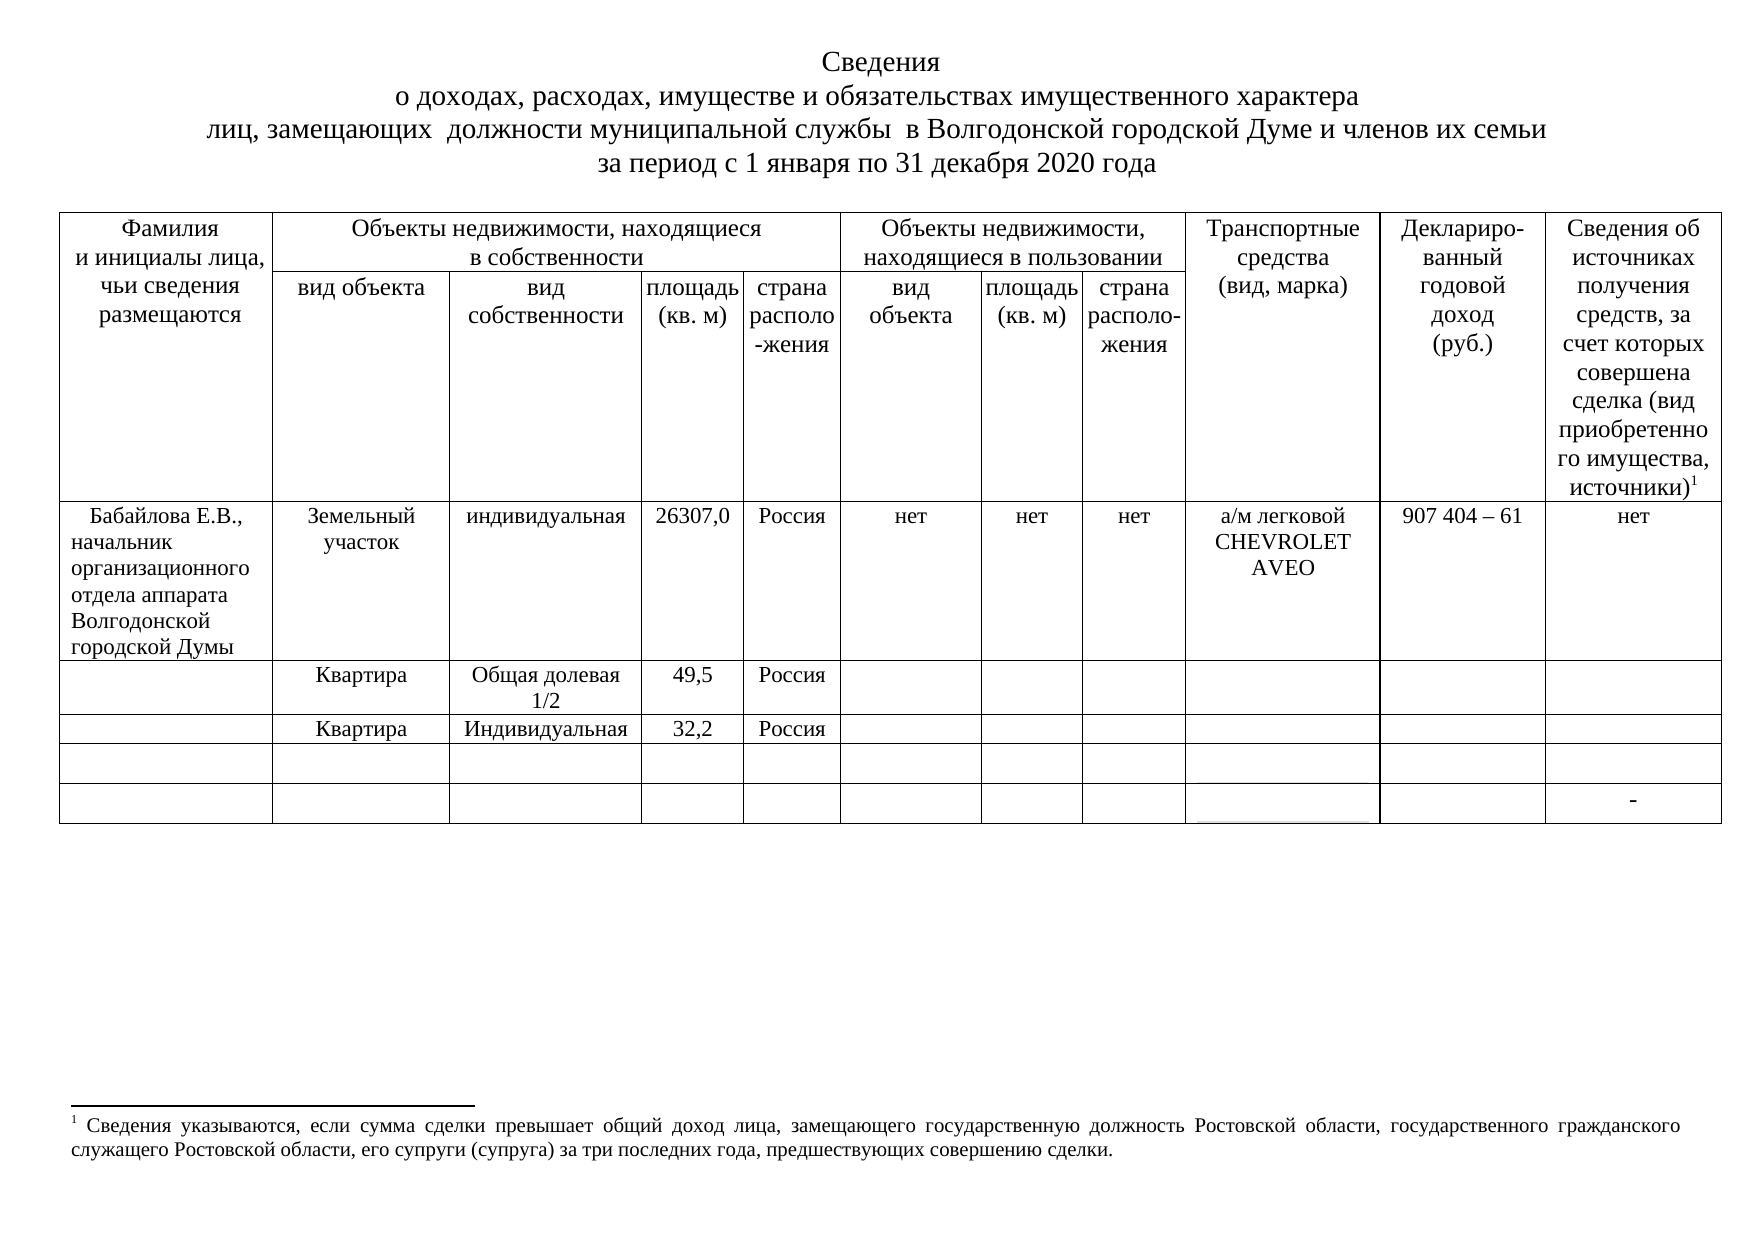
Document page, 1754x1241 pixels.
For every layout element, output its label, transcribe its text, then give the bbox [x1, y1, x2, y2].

table_cell - [1546, 784, 1721, 823]
table_cell вид объекта [273, 272, 449, 501]
table_cell [642, 744, 743, 783]
table_cell Россия [744, 661, 840, 713]
table_cell [1186, 744, 1197, 783]
table_cell [273, 744, 449, 783]
table_cell [841, 661, 981, 713]
table_cell индивидуальная [450, 502, 641, 660]
table_cell нет [841, 502, 981, 660]
text о доходах, расходах, имуществе и обязательствах имущественного характера [71, 78, 1683, 111]
table_header Объекты недвижимости, находящиеся в собственности [273, 213, 840, 271]
table_cell [841, 784, 981, 823]
table_cell [841, 744, 981, 783]
table_cell [1083, 715, 1185, 743]
table_cell нет [982, 502, 1082, 660]
table_cell 26307,0 [642, 502, 743, 660]
table_cell [1381, 744, 1545, 783]
table_header Объекты недвижимости, находящиеся в пользовании [841, 213, 1185, 271]
text лиц, замещающих должности муниципальной службы в Волгодонской городской Думе и членов их семьи [71, 111, 1683, 145]
table_header Сведения об источниках получения средств, за счет которых совершена сделка (вид приобретенного имущества, источники) [1546, 213, 1721, 501]
table_cell вид объекта [841, 272, 981, 501]
table_cell [1546, 661, 1721, 713]
table_cell а/м легковой СHEVROLET AVEO [1186, 502, 1379, 660]
table_cell [642, 784, 743, 823]
table_cell [1186, 784, 1197, 823]
table_cell нет [1083, 502, 1185, 660]
table_cell [1546, 744, 1721, 783]
table_cell [744, 744, 840, 783]
table_cell [841, 715, 981, 743]
table_cell [1546, 715, 1721, 743]
table_cell 907 404 – 61 [1381, 502, 1545, 660]
table_cell [60, 661, 272, 713]
table_cell [982, 661, 1082, 713]
table_cell Общая долевая 1/2 [450, 661, 641, 713]
table_cell [744, 784, 840, 823]
table_cell Россия [744, 502, 840, 660]
table_cell Квартира [273, 715, 449, 743]
table_cell [1083, 661, 1185, 713]
table_cell [1381, 715, 1545, 743]
table_cell [1083, 784, 1185, 823]
table_cell страна располо-жения [1083, 272, 1185, 501]
table_cell Квартира [273, 661, 449, 713]
table_cell площадь (кв. м) [982, 272, 1082, 501]
table_cell [1381, 784, 1545, 823]
table_cell нет [1546, 502, 1721, 660]
table_cell Земельный участок [273, 502, 449, 660]
table_cell [60, 715, 272, 743]
table_cell [60, 744, 272, 783]
table_header Транспортные средства (вид, марка) [1186, 213, 1379, 501]
table_cell площадь (кв. м) [642, 272, 743, 501]
table_cell [1186, 661, 1379, 713]
table_cell 32,2 [642, 715, 743, 743]
table_cell страна располо-жения [744, 272, 840, 501]
table_cell [1083, 744, 1185, 783]
table_cell [1381, 661, 1545, 713]
table_cell [273, 784, 449, 823]
table_header Фамилия и инициалы лица, чьи сведения размещаются [60, 213, 272, 501]
table_cell [1369, 784, 1379, 823]
table_cell [982, 715, 1082, 743]
table_cell [982, 784, 1082, 823]
table_cell Россия [744, 715, 840, 743]
table_cell [450, 784, 641, 823]
table_cell [1186, 715, 1379, 743]
text за период с 1 января по 31 декабря 2020 года [71, 145, 1683, 178]
table_cell [1369, 744, 1379, 783]
text Сведения [71, 44, 1683, 78]
table_cell [60, 784, 272, 823]
table_cell вид собственности [450, 272, 641, 501]
table_cell 49,5 [642, 661, 743, 713]
table_cell Индивидуальная [450, 715, 641, 743]
table_cell Бабайлова Е.В., начальник организационного отдела аппарата Волгодонской городской Думы [60, 502, 272, 660]
table_cell [450, 744, 641, 783]
table_header Деклариро-ванный годовой доход (руб.) [1381, 213, 1545, 501]
table_cell [982, 744, 1082, 783]
